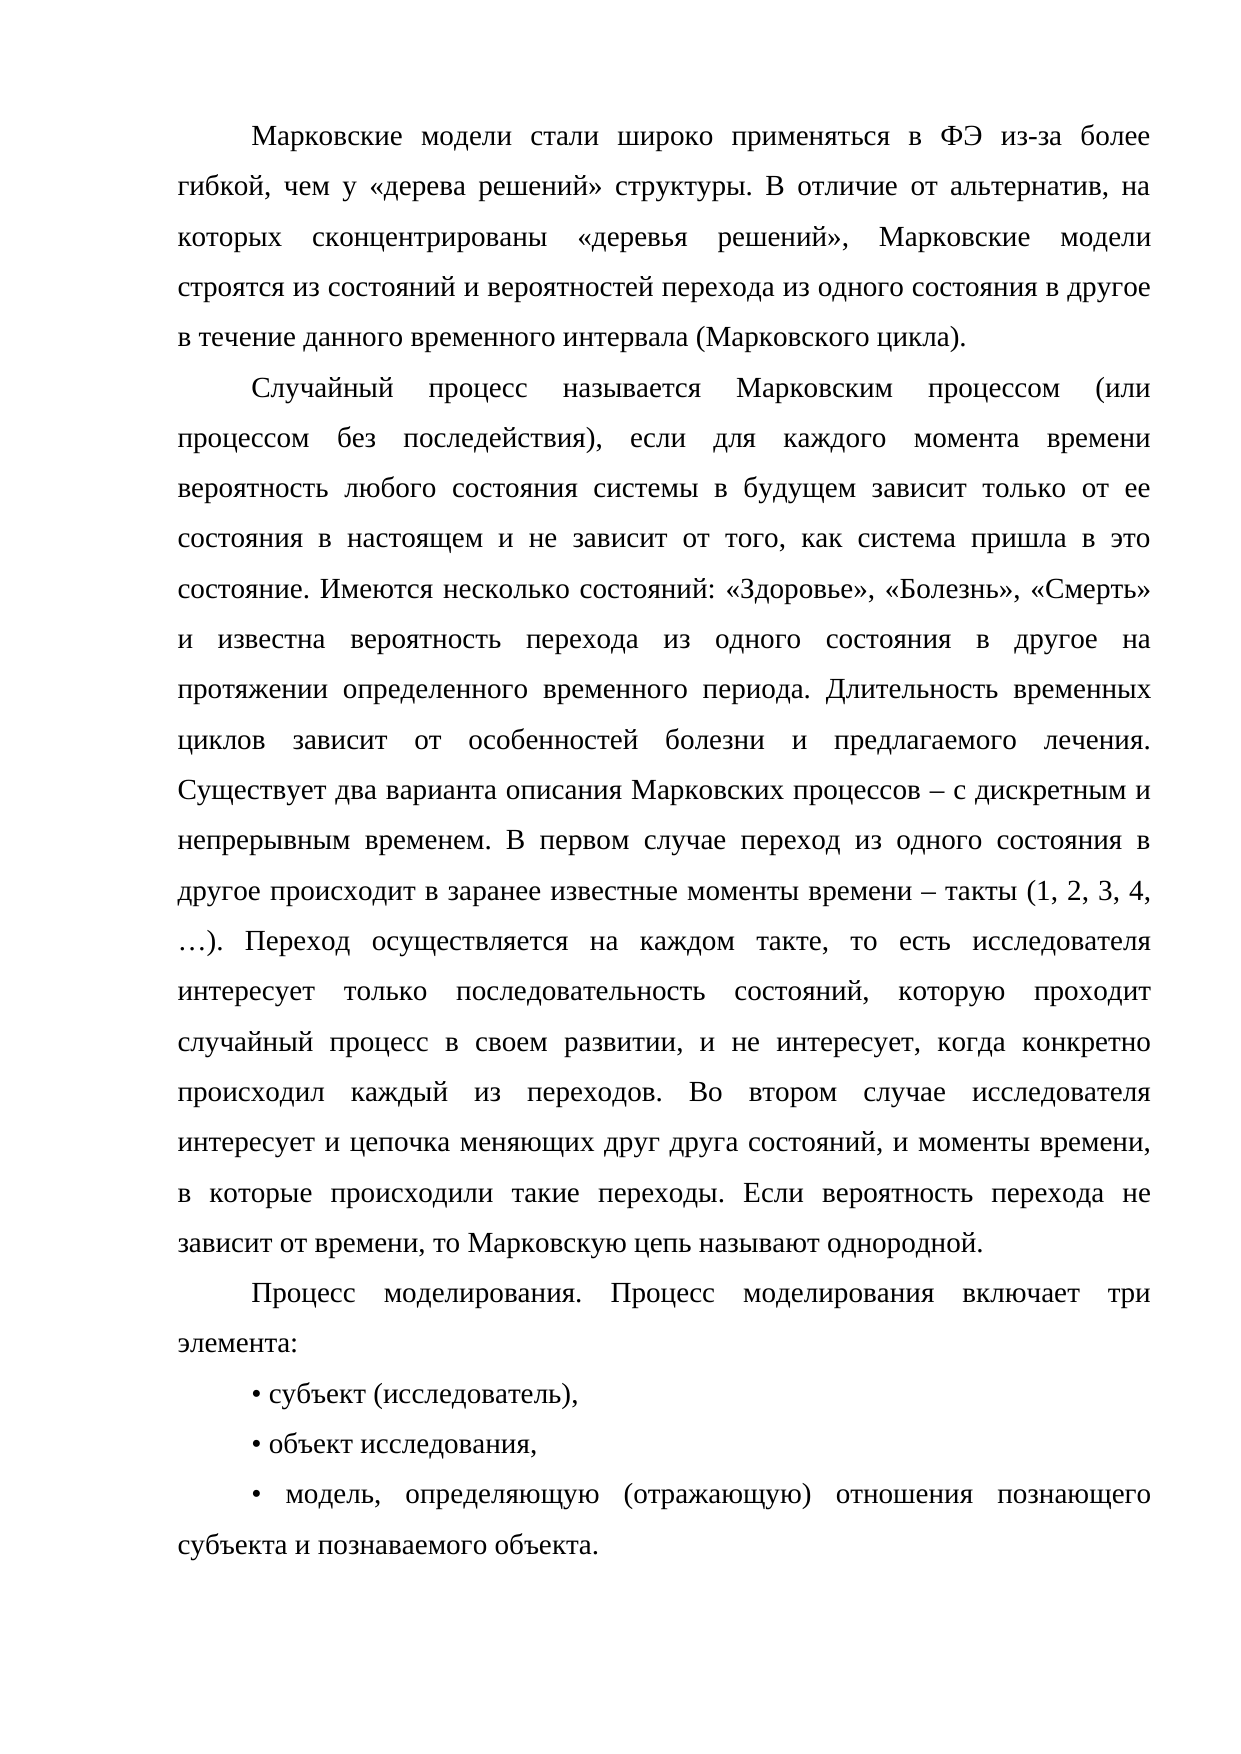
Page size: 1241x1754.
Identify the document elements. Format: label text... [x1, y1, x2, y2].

text • объект исследования, [177, 1426, 1152, 1460]
text • субъект (исследователь), [177, 1376, 1152, 1409]
text Случайный процесс называется Марковским процессом (или процессом без последействия), если для каждого момента времени вероятность любого состояния системы в будущем зависит только от ее состояния в настоящем и не зависит от того, как система пришла в это состояние. Имеются несколько состояний: «Здоровье», «Болезнь», «Смерть» и известна вероятность перехода из одного состояния в другое на протяжении определенного временного периода. Длительность временных циклов зависит от особенностей болезни и предлагаемого лечения. Существует два варианта описания Марковских процессов – с дискретным и непрерывным временем. В первом случае переход из одного состояния в другое происходит в заранее известные моменты времени – такты (1, 2, 3, 4, …). Переход осуществляется на каждом такте, то есть исследователя интересует только последовательность состояний, которую проходит случайный процесс в своем развитии, и не интересует, когда конкретно происходил каждый из переходов. Во втором случае исследователя интересует и цепочка меняющих друг друга состояний, и моменты времени, в которые происходили такие переходы. Если вероятность перехода не зависит от времени, то Марковскую цепь называют однородной. [177, 370, 1152, 1258]
text Марковские модели стали широко применяться в ФЭ из-за более гибкой, чем у «дерева решений» структуры. В отличие от альтернатив, на которых сконцентрированы «деревья решений», Марковские модели строятся из состояний и вероятностей перехода из одного состояния в другое в течение данного временного интервала (Марковского цикла). [177, 118, 1152, 353]
text • модель, определяющую (отражающую) отношения познающего субъекта и познаваемого объекта. [177, 1477, 1152, 1560]
text Процесс моделирования. Процесс моделирования включает три элемента: [177, 1275, 1152, 1359]
